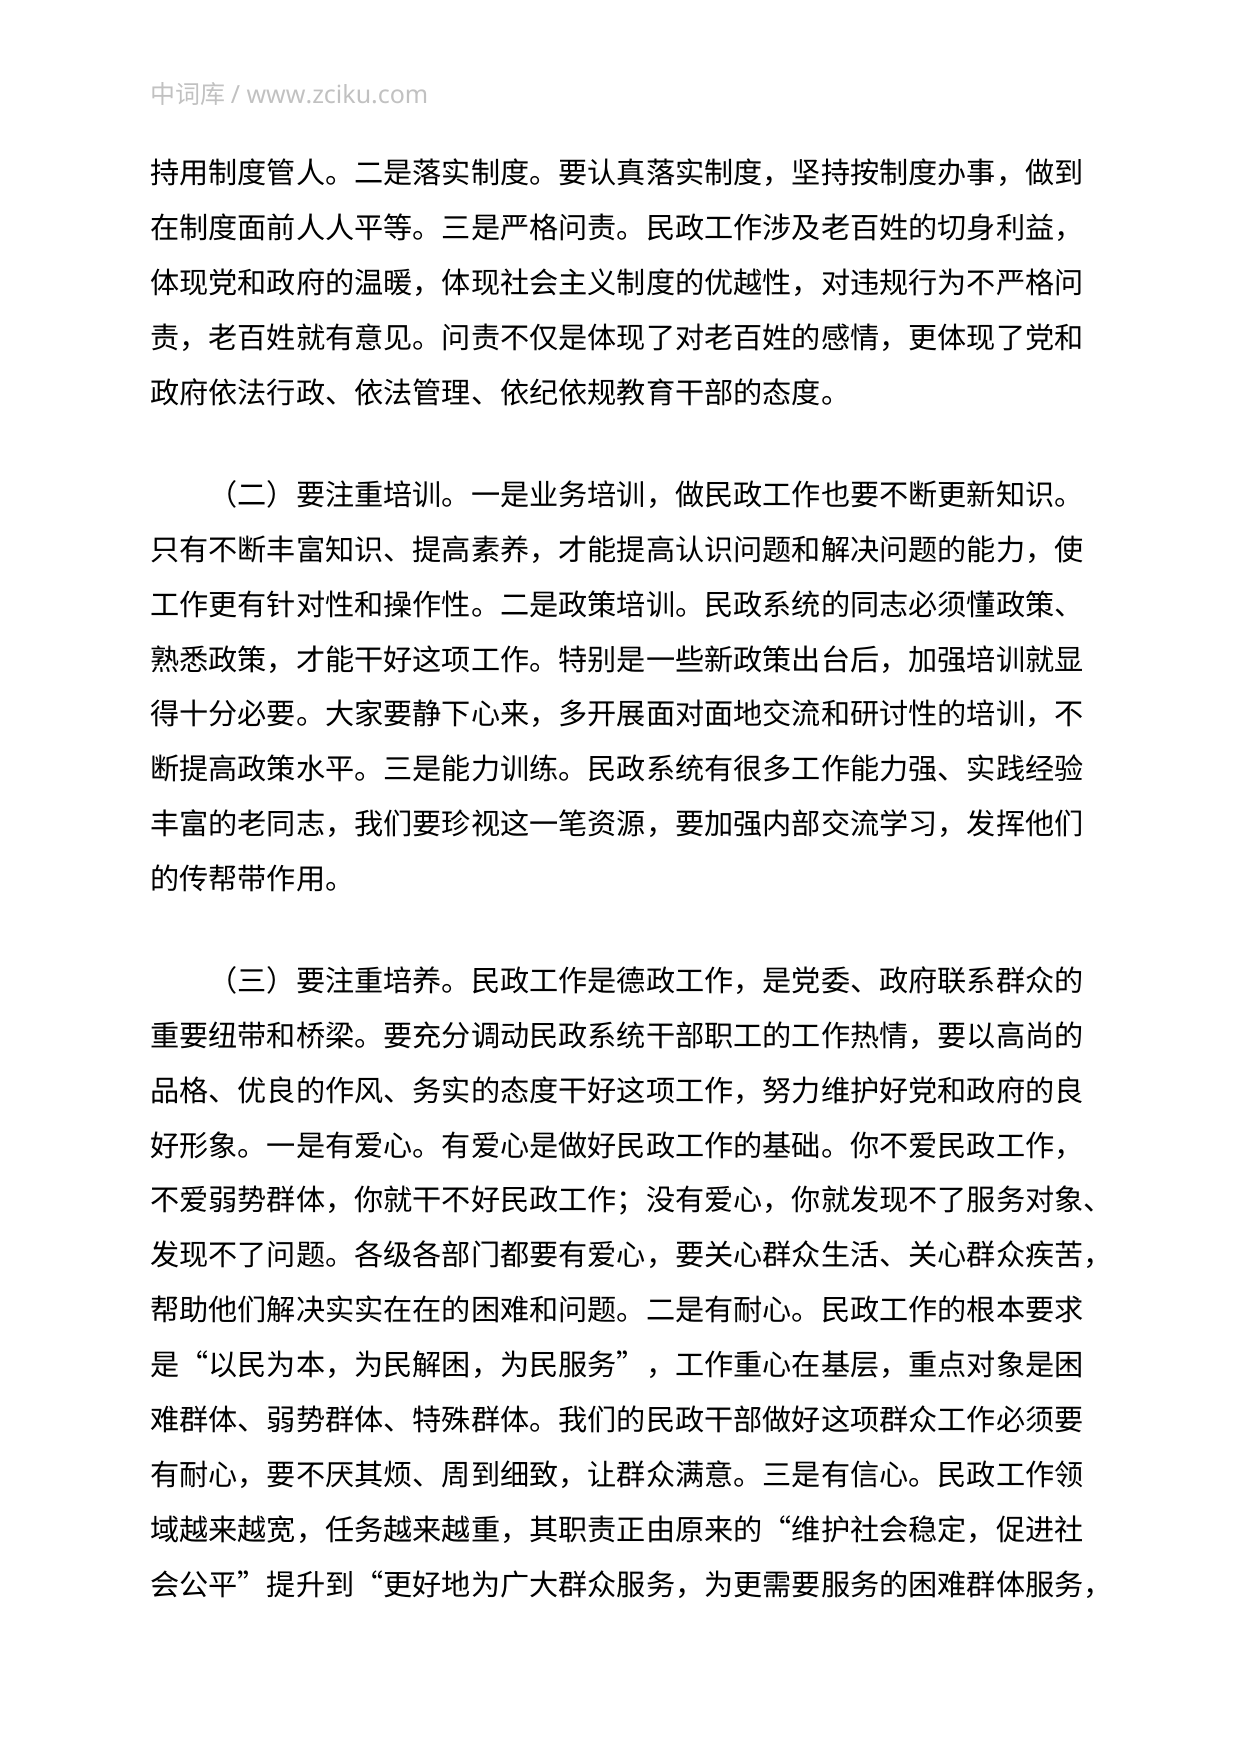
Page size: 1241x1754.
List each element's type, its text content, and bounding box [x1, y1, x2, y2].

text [150, 957, 1090, 1603]
text （二）要注重培训。一是业务培训，做民政工作也要不断更新知识。只有不断丰富知识、提高素养，才能提高认识问题和解决问题的能力，使工作更有针对性和操作性。二是政策培训。民政系统的同志必须懂政策、熟悉政策，才能干好这项工作。特别是一些新政策出台后，加强培训就显得十分必要。大家要静下心来，多开展面对面地交流和研讨性的培训，不断提高政策水平。三是能力训练。民政系统有很多工作能力强、实践经验丰富的老同志，我们要珍视这一笔资源，要加强内部交流学习，发挥他们的传帮带作用。 [150, 471, 1090, 898]
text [150, 150, 1090, 412]
